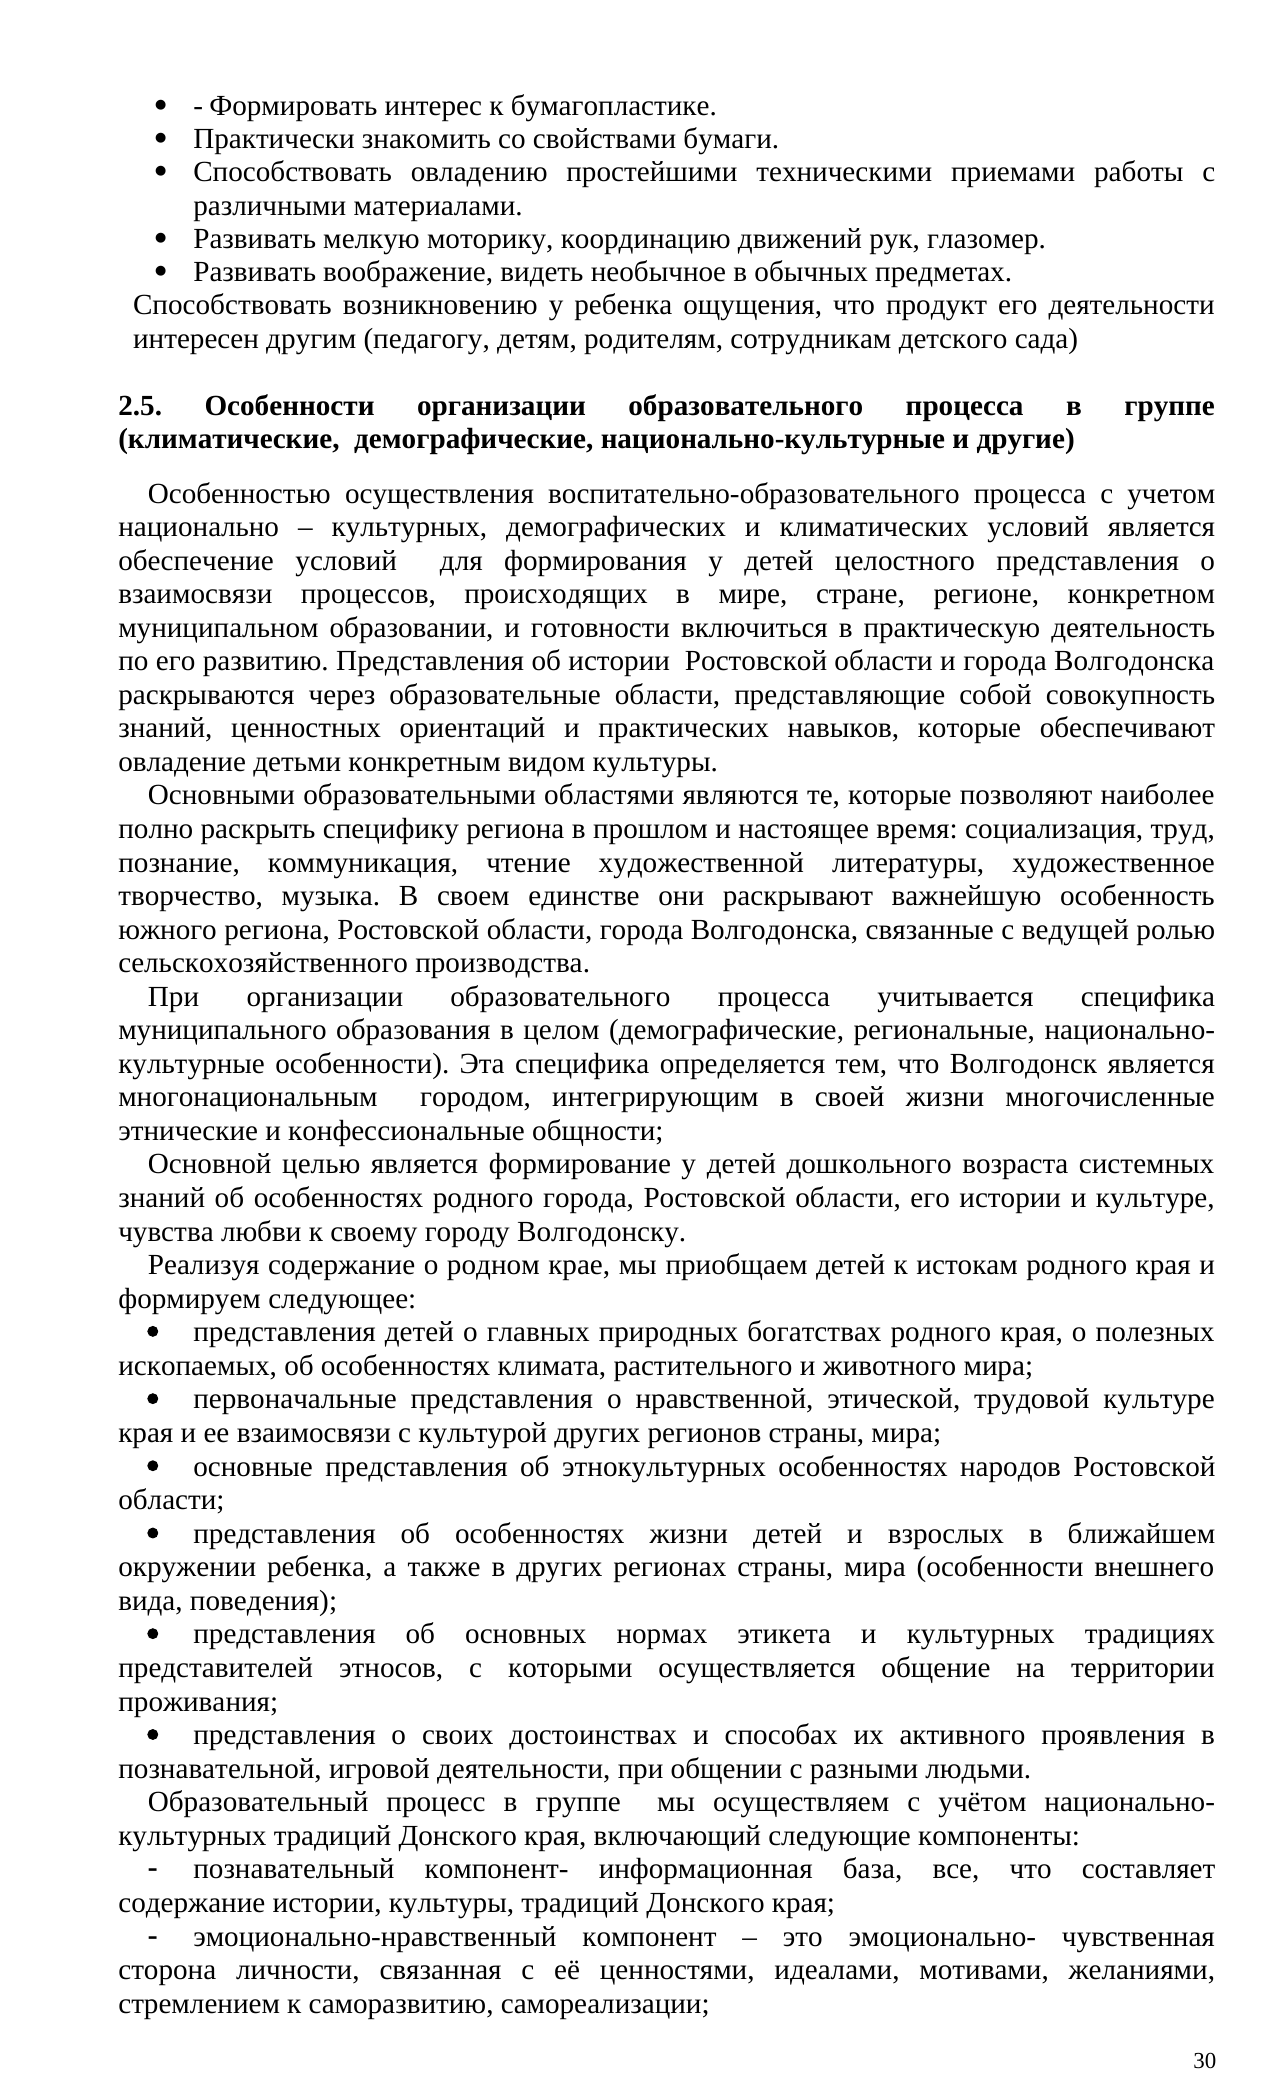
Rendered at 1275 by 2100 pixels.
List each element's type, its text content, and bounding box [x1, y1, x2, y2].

list представления детей о главных природных богатствах родного края, о полезных ископаемых, об особенностях климата, растительного и животного мира; [118, 1314, 1216, 1382]
list представления об особенностях жизни детей и взрослых в ближайшем окружении ребенка, а также в других регионах страны, мира (особенности внешнего вида, поведения); [118, 1516, 1216, 1617]
text 2.5. Особенности организации образовательного процесса в группе (климатические, демографические, национально-культурные и другие) [118, 388, 1216, 455]
text Образовательный процесс в группе мы осуществляем с учётом национально-культурных традиций Донского края, включающий следующие компоненты: [118, 1784, 1216, 1852]
list первоначальные представления о нравственной, этической, трудовой культуре края и ее взаимосвязи с культурой других регионов страны, мира; [118, 1382, 1216, 1449]
list Практически знакомить со свойствами бумаги. [156, 122, 1216, 155]
text Основными образовательными областями являются те, которые позволяют наиболее полно раскрыть специфику региона в прошлом и настоящее время: социализация, труд, познание, коммуникация, чтение художественной литературы, художественное творчество, музыка. В своем единстве они раскрывают важнейшую особенность южного региона, Ростовской области, города Волгодонска, связанные с ведущей ролью сельскохозяйственного производства. [118, 778, 1216, 979]
list Развивать мелкую моторику, координацию движений рук, глазомер. [156, 222, 1216, 255]
list представления о своих достоинствах и способах их активного проявления в познавательной, игровой деятельности, при общении с разными людьми. [118, 1717, 1216, 1784]
list Развивать воображение, видеть необычное в обычных предметах. [156, 255, 1216, 288]
list познавательный компонент- информационная база, все, что составляет содержание истории, культуры, традиций Донского края; [118, 1852, 1216, 1919]
text Основной целью является формирование у детей дошкольного возраста системных знаний об особенностях родного города, Ростовской области, его истории и культуре, чувства любви к своему городу Волгодонску. [118, 1147, 1216, 1247]
text Особенностью осуществления воспитательно-образовательного процесса с учетом национально – культурных, демографических и климатических условий является обеспечение условий для формирования у детей целостного представления о взаимосвязи процессов, происходящих в мире, стране, регионе, конкретном муниципальном образовании, и готовности включиться в практическую деятельность по его развитию. Представления об истории Ростовской области и города Волгодонска раскрываются через образовательные области, представляющие собой совокупность знаний, ценностных ориентаций и практических навыков, которые обеспечивают овладение детьми конкретным видом культуры. [118, 476, 1216, 778]
list Способствовать овладению простейшими техническими приемами работы с различными материалами. [156, 155, 1216, 222]
text При организации образовательного процесса учитывается специфика муниципального образования в целом (демографические, региональные, национально-культурные особенности). Эта специфика определяется тем, что Волгодонск является многонациональным городом, интегрирующим в своей жизни многочисленные этнические и конфессиональные общности; [118, 979, 1216, 1147]
list основные представления об этнокультурных особенностях народов Ростовской области; [118, 1449, 1216, 1516]
list представления об основных нормах этикета и культурных традициях представителей этносов, с которыми осуществляется общение на территории проживания; [118, 1617, 1216, 1717]
text Реализуя содержание о родном крае, мы приобщаем детей к истокам родного края и формируем следующее: [118, 1247, 1216, 1314]
text Способствовать возникновению у ребенка ощущения, что продукт его деятельности интересен другим (педагогу, детям, родителям, сотрудникам детского сада) [133, 288, 1216, 354]
list эмоционально-нравственный компонент – это эмоционально- чувственная сторона личности, связанная с её ценностями, идеалами, мотивами, желаниями, стремлением к саморазвитию, самореализации; [118, 1919, 1216, 2019]
list - Формировать интерес к бумагопластике. [156, 89, 1216, 122]
